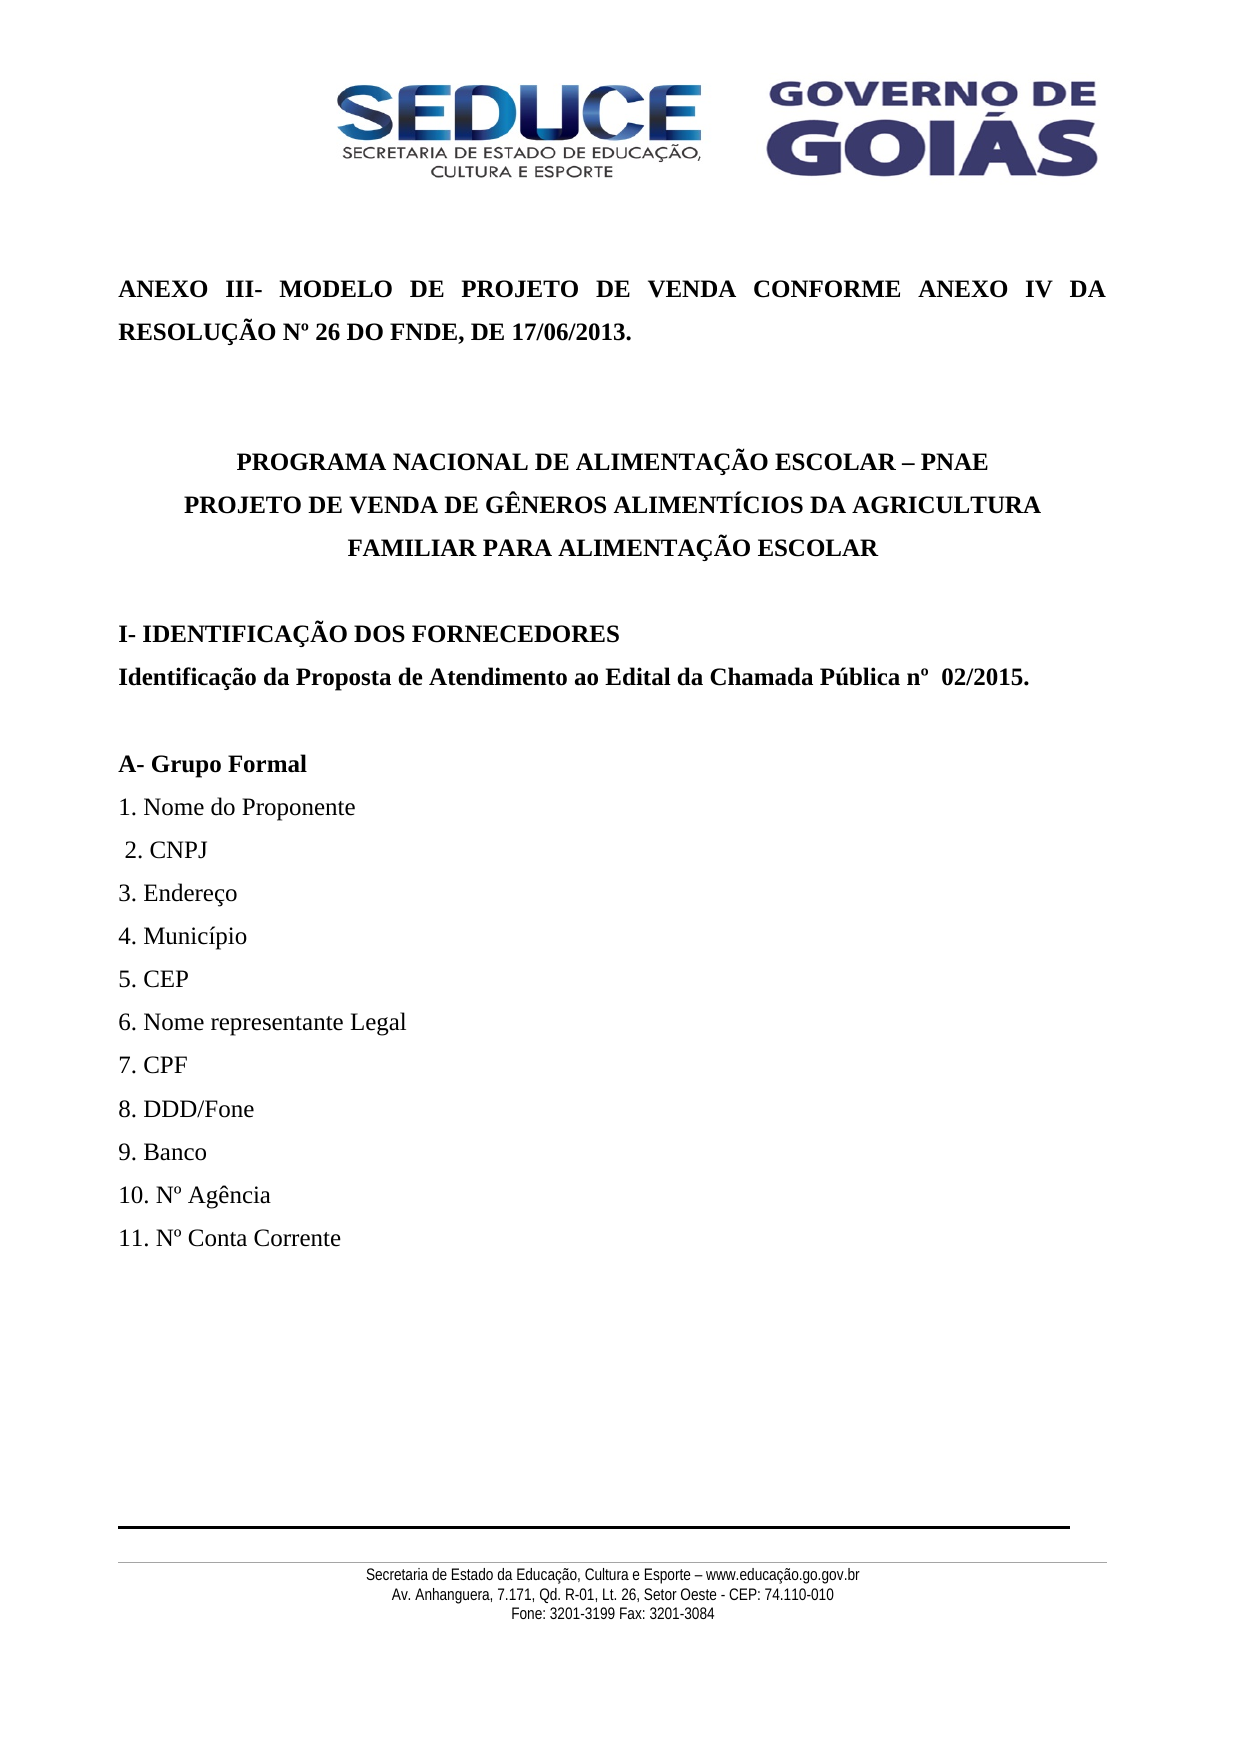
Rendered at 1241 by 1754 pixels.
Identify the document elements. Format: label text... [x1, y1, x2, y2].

picture [336, 73, 1108, 188]
text Identificação da Proposta de Atendimento ao Edital da Chamada Pública nº 02/2015. [118, 662, 1107, 691]
text 4. Município [118, 921, 1107, 950]
text PROGRAMA NACIONAL DE ALIMENTAÇÃO ESCOLAR – PNAE [118, 447, 1107, 476]
text ANEXO III- MODELO DE PROJETO DE VENDA CONFORME ANEXO IV DA RESOLUÇÃO Nº 26 DO FNDE, DE 17/06/2013. [118, 274, 1107, 346]
text 7. CPF [118, 1051, 1107, 1079]
text 11. Nº Conta Corrente [118, 1223, 1107, 1252]
text 1. Nome do Proponente [118, 792, 1107, 821]
text I- IDENTIFICAÇÃO DOS FORNECEDORES [118, 619, 1107, 648]
text 8. DDD/Fone [118, 1094, 1107, 1122]
text 10. Nº Agência [118, 1180, 1107, 1209]
text A- Grupo Formal [118, 749, 1107, 777]
text 6. Nome representante Legal [118, 1007, 1107, 1036]
text PROJETO DE VENDA DE GÊNEROS ALIMENTÍCIOS DA AGRICULTURA FAMILIAR PARA ALIMENTAÇÃO ESCOLAR [118, 490, 1107, 562]
text 2. CNPJ [118, 835, 1107, 864]
text 5. CEP [118, 964, 1107, 993]
text 3. Endereço [118, 878, 1107, 907]
text 9. Banco [118, 1137, 1107, 1166]
